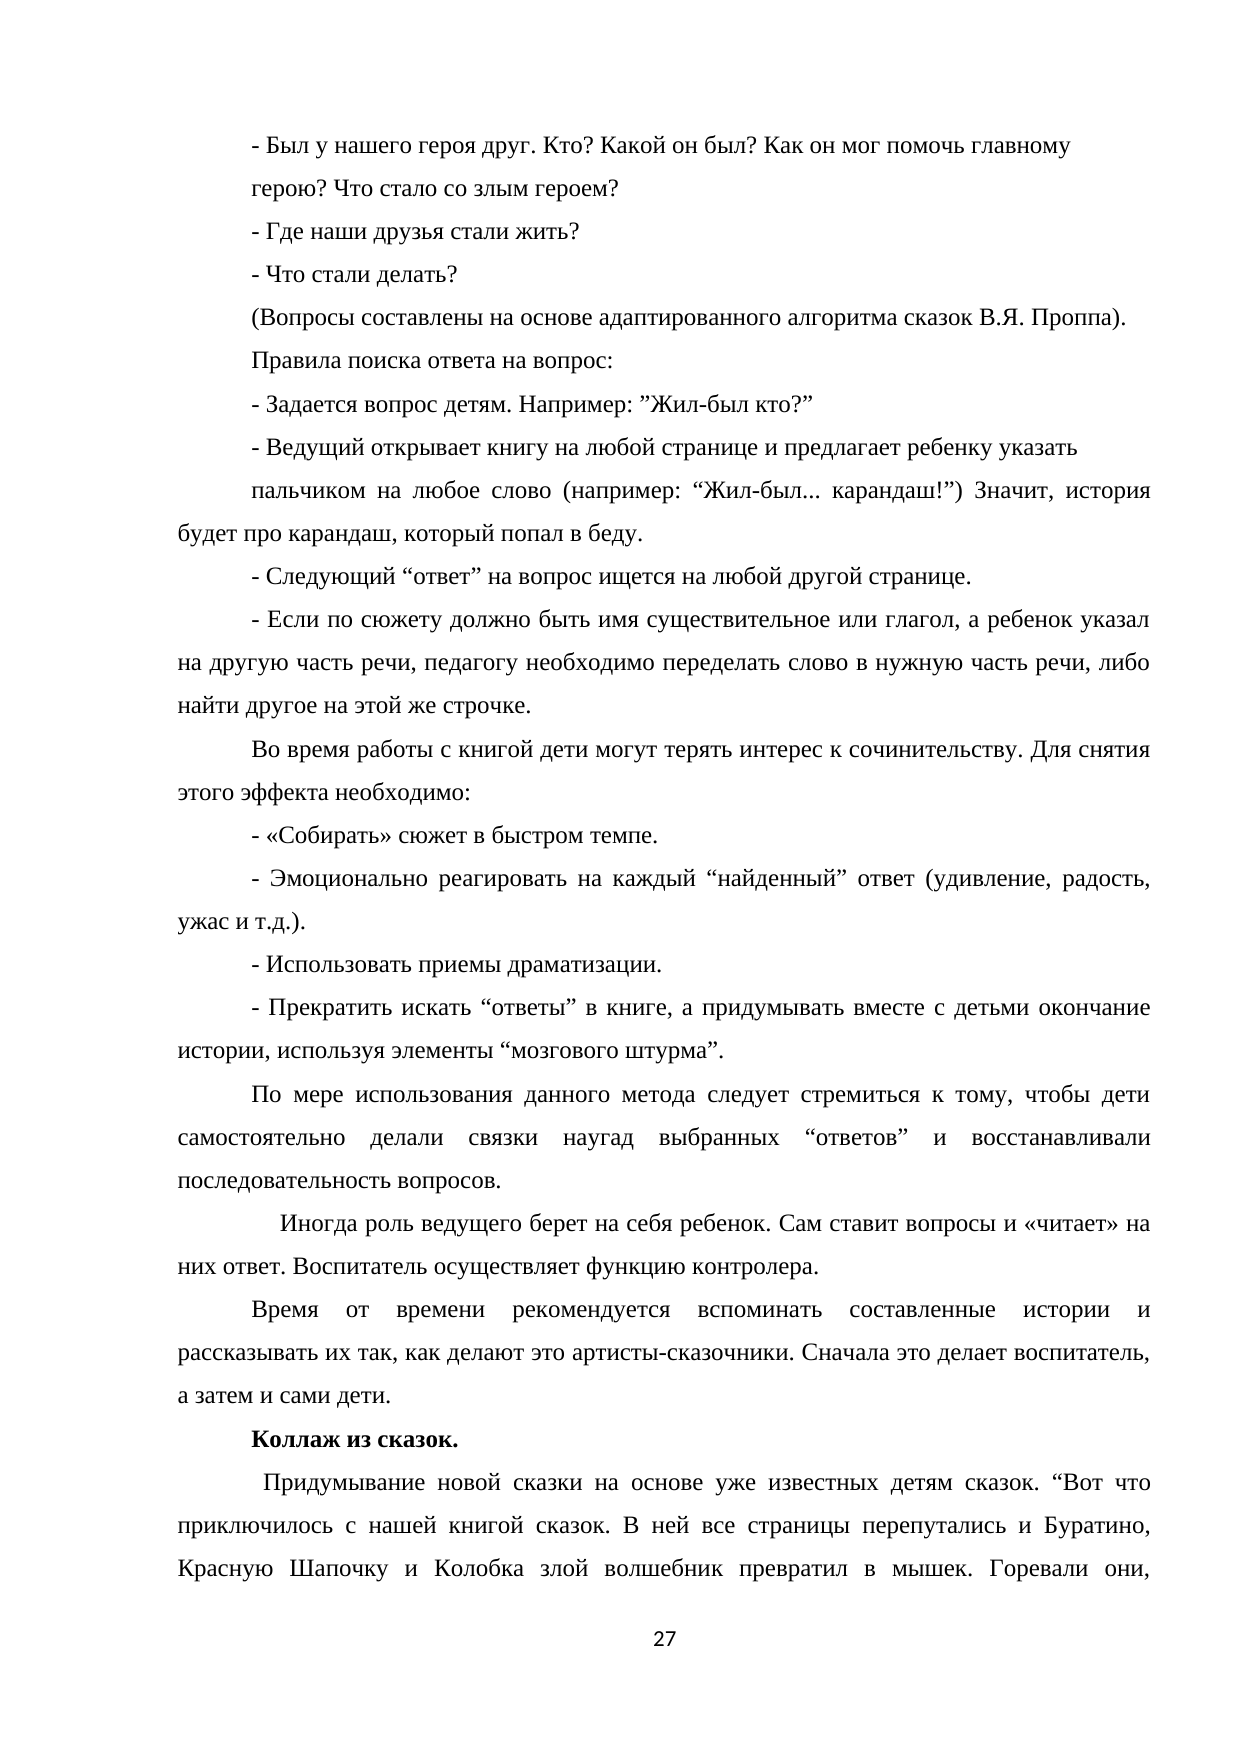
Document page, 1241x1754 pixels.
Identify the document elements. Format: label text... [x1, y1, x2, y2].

text Коллаж из сказок. [177, 1424, 1152, 1452]
text - Следующий “ответ” на вопрос ищется на любой другой странице. [177, 561, 1152, 590]
text - Задается вопрос детям. Например: ”Жил-был кто?” [177, 389, 1152, 417]
text По мере использования данного метода следует стремиться к тому, чтобы дети самостоятельно делали связки наугад выбранных “ответов” и восстанавливали последовательность вопросов. [177, 1079, 1152, 1194]
text - Использовать приемы драматизации. [177, 949, 1152, 978]
text (Вопросы составлены на основе адаптированного алгоритма сказок В.Я. Проппа). [177, 302, 1152, 331]
text - Был у нашего героя друг. Кто? Какой он был? Как он мог помочь главному [177, 130, 1152, 159]
text - Где наши друзья стали жить? [177, 216, 1152, 245]
text - Эмоционально реагировать на каждый “найденный” ответ (удивление, радость, ужас и т.д.). [177, 863, 1152, 935]
text Иногда роль ведущего берет на себя ребенок. Сам ставит вопросы и «читает» на них ответ. Воспитатель осуществляет функцию контролера. [177, 1208, 1152, 1280]
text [177, 1467, 1152, 1582]
text - Ведущий открывает книгу на любой странице и предлагает ребенку указать [177, 432, 1152, 461]
text - Что стали делать? [177, 259, 1152, 288]
text Время от времени рекомендуется вспоминать составленные истории и рассказывать их так, как делают это артисты-сказочники. Сначала это делает воспитатель, а затем и сами дети. [177, 1294, 1152, 1409]
text Правила поиска ответа на вопрос: [177, 346, 1152, 374]
text Во время работы с книгой дети могут терять интерес к сочинительству. Для снятия этого эффекта необходимо: [177, 734, 1152, 806]
text пальчиком на любое слово (например: “Жил-был... карандаш!”) Значит, история будет про карандаш, который попал в беду. [177, 475, 1152, 547]
text герою? Что стало со злым героем? [177, 173, 1152, 202]
text - Если по сюжету должно быть имя существительное или глагол, а ребенок указал на другую часть речи, педагогу необходимо переделать слово в нужную часть речи, либо найти другое на этой же строчке. [177, 604, 1152, 719]
text - «Собирать» сюжет в быстром темпе. [177, 820, 1152, 849]
text - Прекратить искать “ответы” в книге, а придумывать вместе с детьми окончание истории, используя элементы “мозгового штурма”. [177, 992, 1152, 1064]
